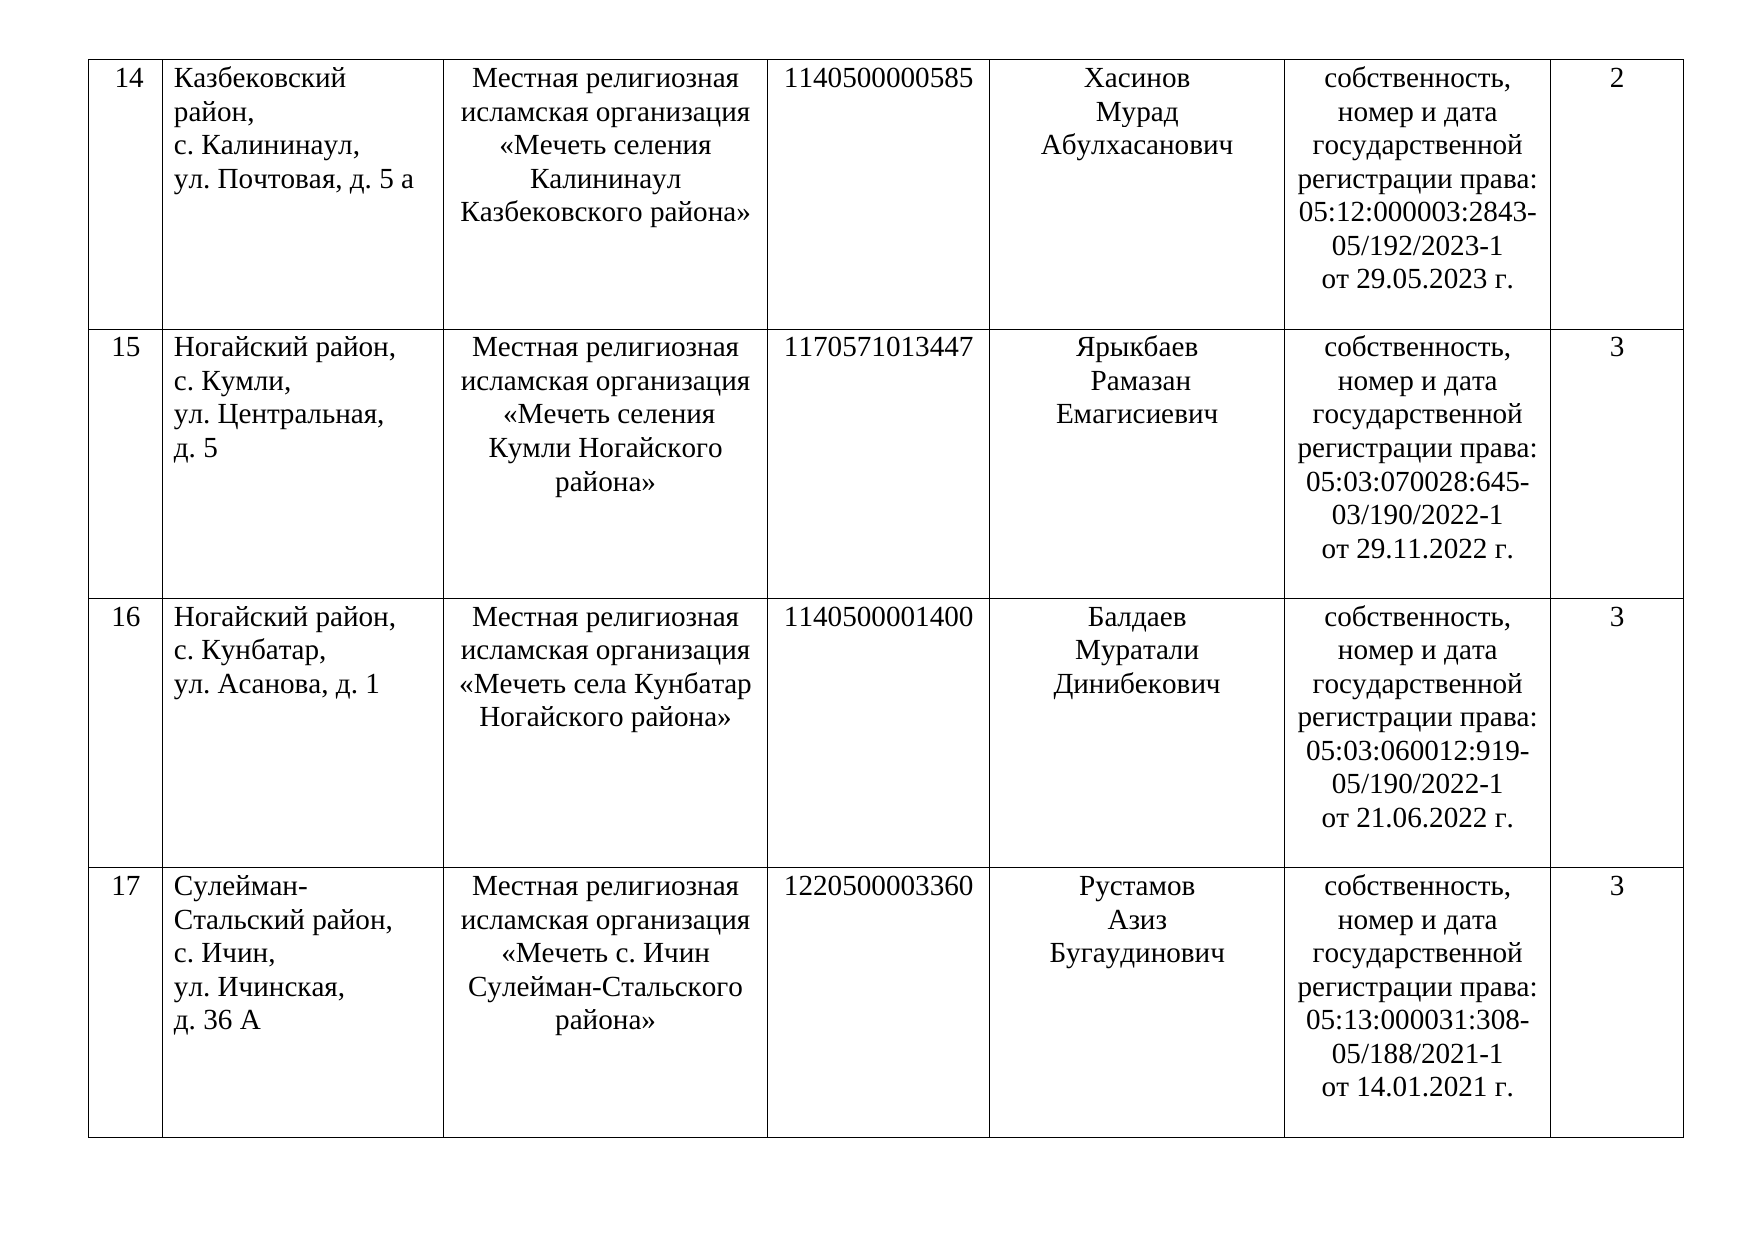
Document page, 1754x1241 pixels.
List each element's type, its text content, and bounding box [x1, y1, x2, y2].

table_cell собственность, номер и дата государственной регистрации права: 05:13:000031:308-05/188/2021-1 от 14.01.2021 г. [1285, 868, 1550, 1137]
table_cell Местная религиозная исламская организация «Мечеть селения Калининаул Казбековского района» [444, 60, 767, 328]
table_cell Казбековский район, с. Калининаул, ул. Почтовая, д. 5 а [163, 60, 443, 328]
table_cell 16 [89, 599, 162, 867]
table_cell 15 [89, 330, 162, 598]
table_cell 1140500001400 [768, 599, 989, 867]
table_cell Хасинов Мурад Абулхасанович [990, 60, 1284, 328]
table_cell Местная религиозная исламская организация «Мечеть селения Кумли Ногайского района» [444, 330, 767, 598]
table_cell Сулейман-Стальский район, с. Ичин, ул. Ичинская, д. 36 А [163, 868, 443, 1137]
table_cell 1140500000585 [768, 60, 989, 328]
table_cell 1170571013447 [768, 330, 989, 598]
table_cell 14 [89, 60, 162, 328]
table_cell 3 [1551, 330, 1683, 598]
table_cell Ногайский район, с. Кумли, ул. Центральная, д. 5 [163, 330, 443, 598]
table_cell 17 [89, 868, 162, 1137]
table_cell Ярыкбаев Рамазан Емагисиевич [990, 330, 1284, 598]
table_cell Местная религиозная исламская организация «Мечеть села Кунбатар Ногайского района» [444, 599, 767, 867]
table_cell 3 [1551, 599, 1683, 867]
table_cell собственность, номер и дата государственной регистрации права: 05:12:000003:2843-05/192/2023-1 от 29.05.2023 г. [1285, 60, 1550, 328]
table_cell Местная религиозная исламская организация «Мечеть с. Ичин Сулейман-Стальского района» [444, 868, 767, 1137]
table_cell Ногайский район, с. Кунбатар, ул. Асанова, д. 1 [163, 599, 443, 867]
table_cell 1220500003360 [768, 868, 989, 1137]
table_cell 3 [1551, 868, 1683, 1137]
table_cell Рустамов Азиз Бугаудинович [990, 868, 1284, 1137]
table_cell 2 [1551, 60, 1683, 328]
table_cell собственность, номер и дата государственной регистрации права: 05:03:070028:645-03/190/2022-1 от 29.11.2022 г. [1285, 330, 1550, 598]
table_cell собственность, номер и дата государственной регистрации права: 05:03:060012:919-05/190/2022-1 от 21.06.2022 г. [1285, 599, 1550, 867]
table_cell Балдаев Муратали Динибекович [990, 599, 1284, 867]
